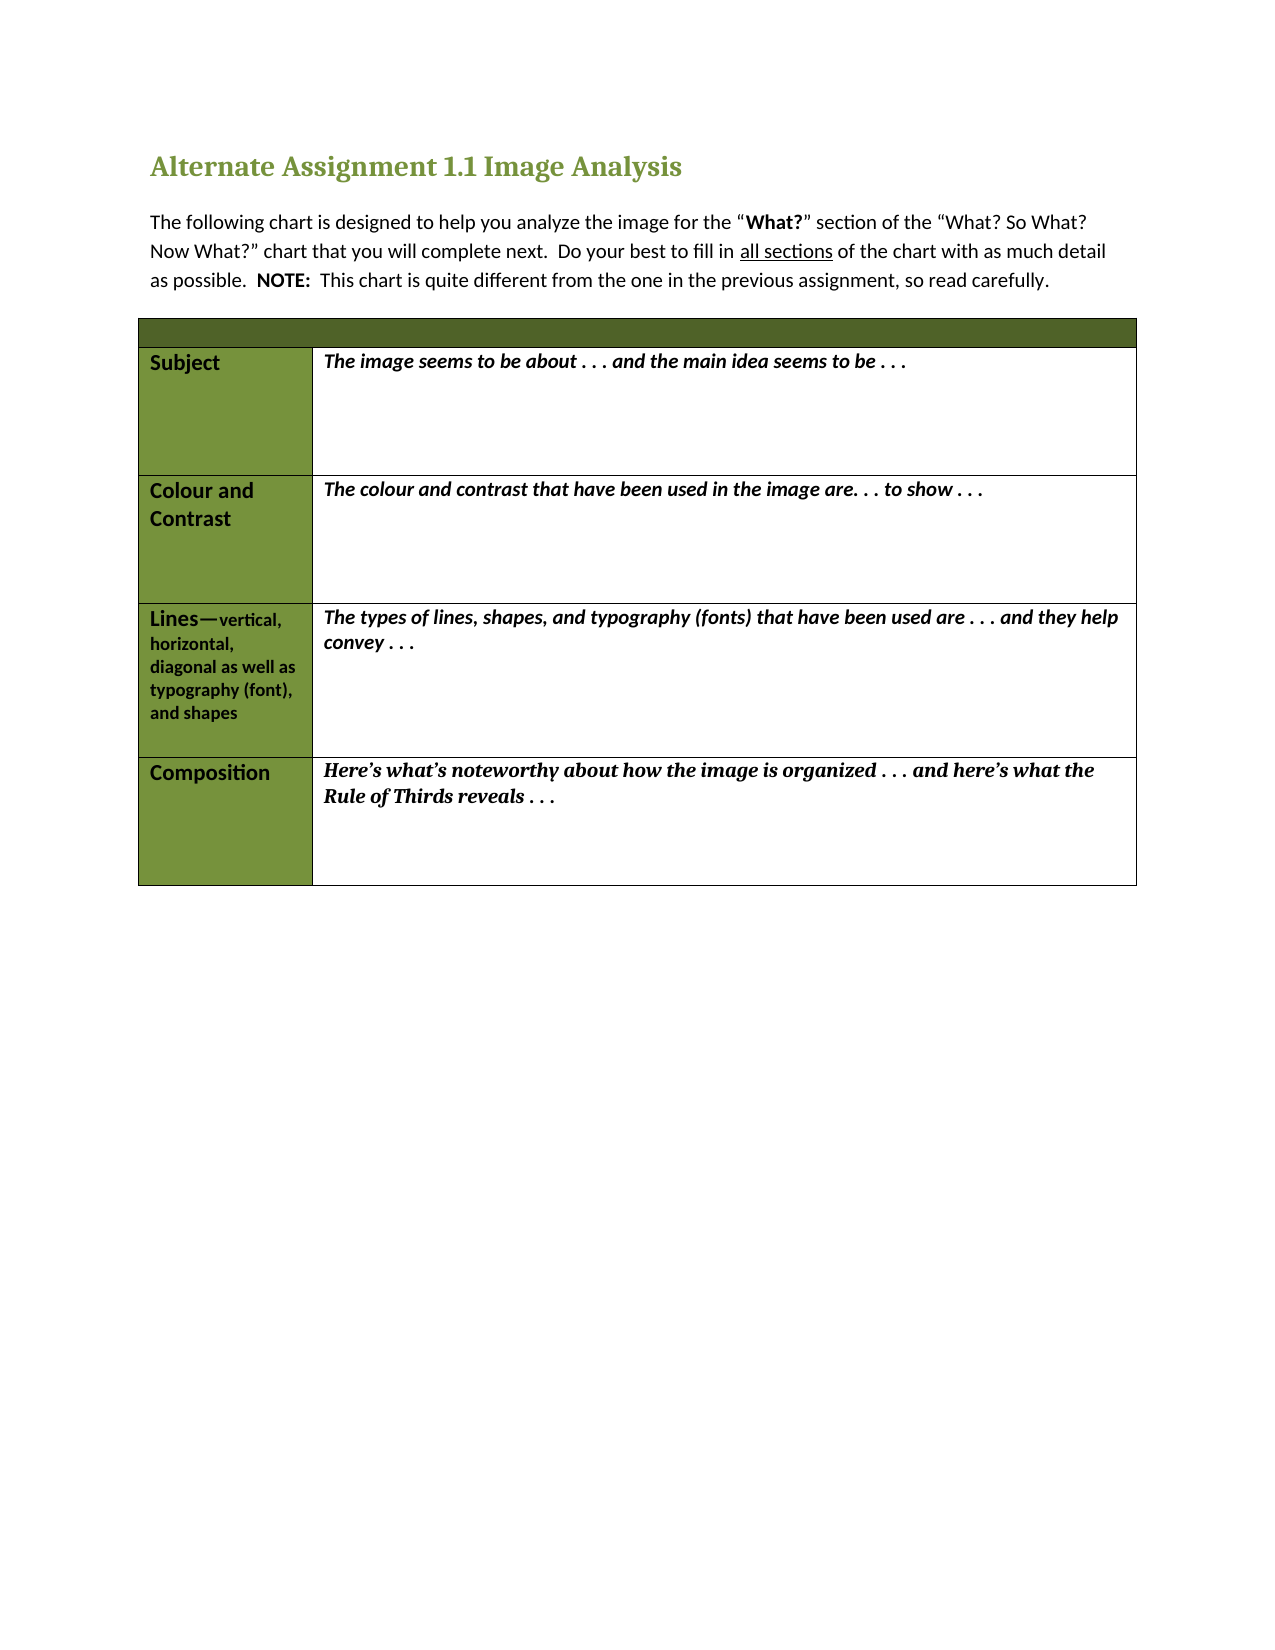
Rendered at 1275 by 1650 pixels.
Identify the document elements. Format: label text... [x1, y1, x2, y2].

table_header [139, 319, 1136, 347]
table_cell The types of lines, shapes, and typography (fonts) that have been used are . . . and they help convey . . . [313, 604, 1136, 757]
table_cell Here’s what’s noteworthy about how the image is organized . . . and here’s what the Rule of Thirds reveals . . . [313, 758, 1136, 885]
table_cell Colour and Contrast [139, 476, 312, 603]
text Alternate Assignment 1.1 Image Analysis [150, 150, 1125, 183]
table_cell Subject [139, 348, 312, 475]
text The following chart is designed to help you analyze the image for the “What?” section of the “What? So What? Now What?” chart that you will complete next. Do your best to fill in all sections of the chart with as much detail as possible. NOTE: This chart is quite different from the one in the previous assignment, so read carefully. [150, 209, 1125, 293]
table_cell Composition [139, 758, 312, 885]
table_cell The colour and contrast that have been used in the image are. . . to show . . . [313, 476, 1136, 603]
table_cell The image seems to be about . . . and the main idea seems to be . . . [313, 348, 1136, 475]
table_cell Lines—vertical, horizontal, diagonal as well as typography (font), and shapes [139, 604, 312, 757]
